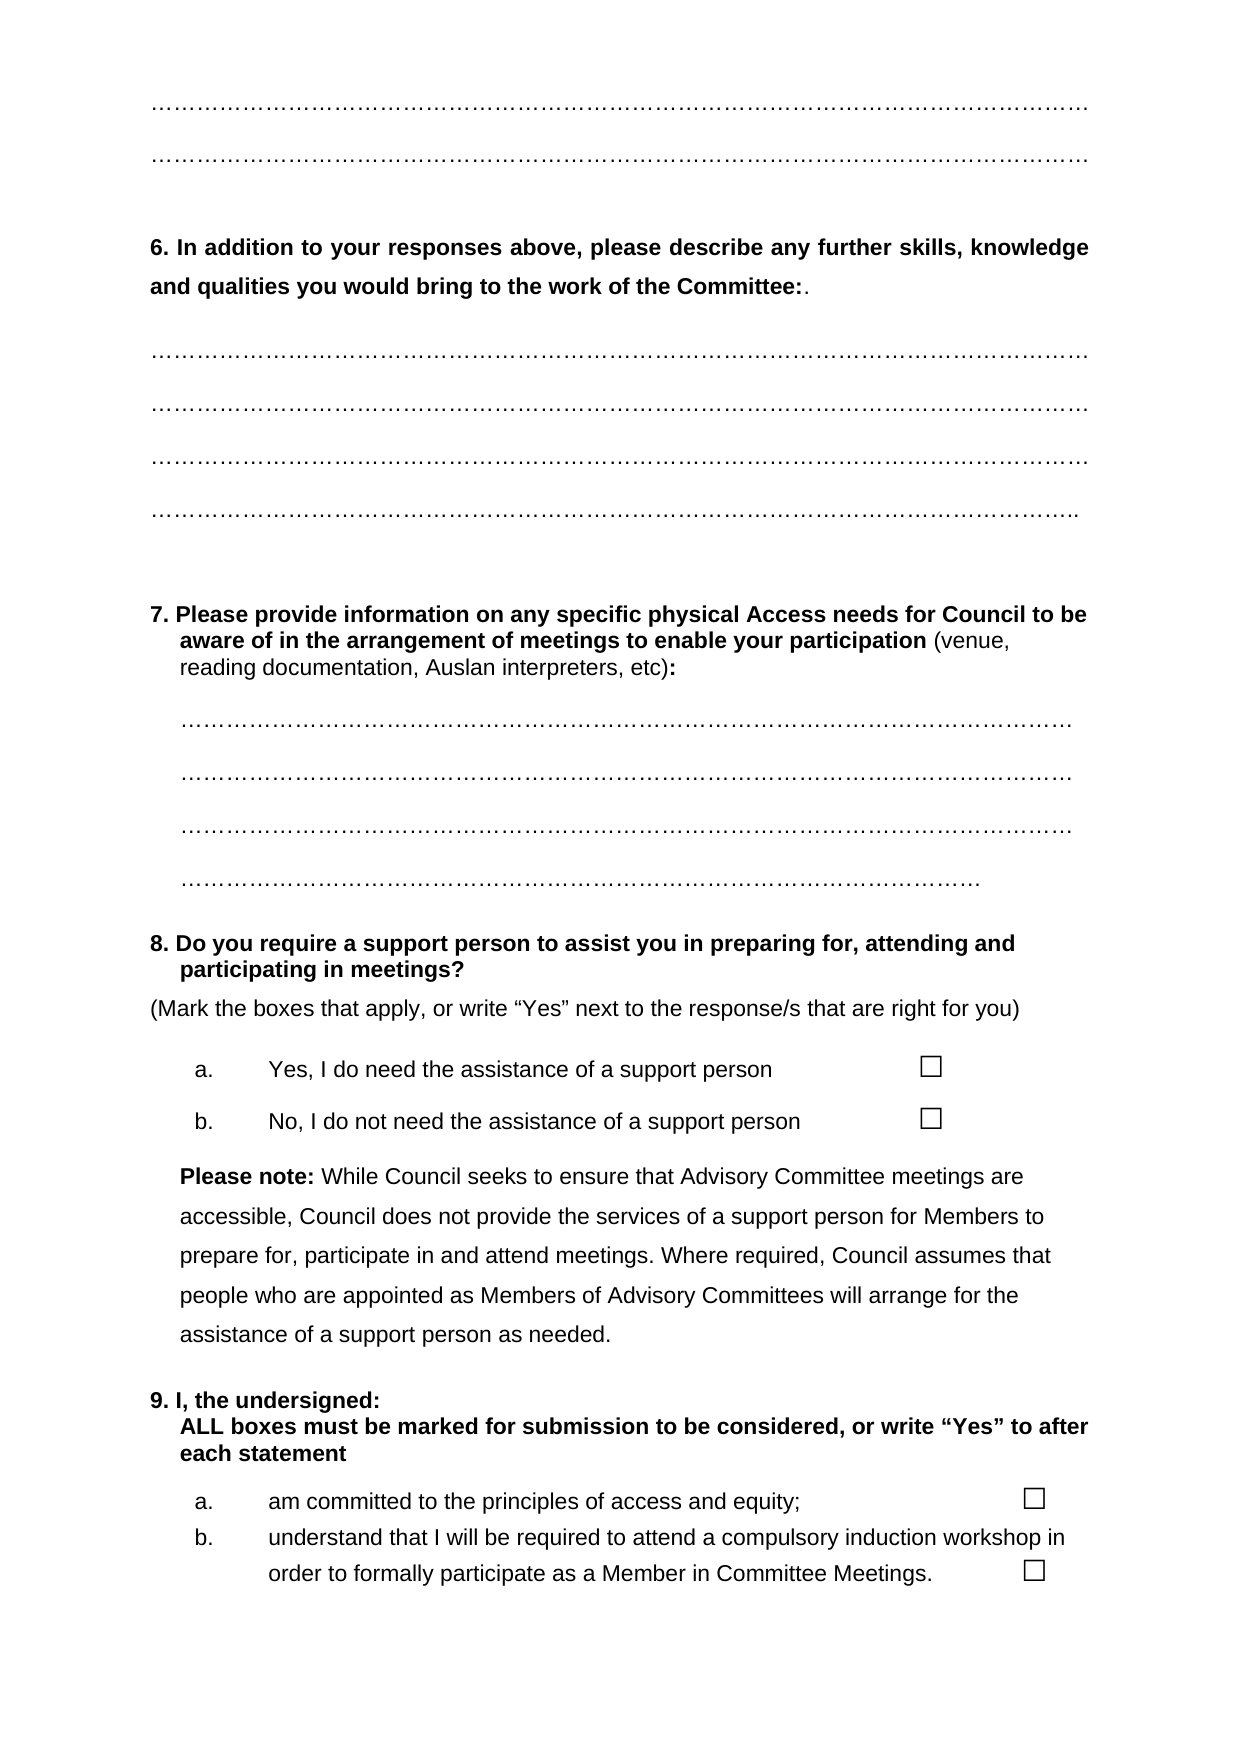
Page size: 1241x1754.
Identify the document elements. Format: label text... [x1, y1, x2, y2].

text (Mark the boxes that apply, or write “Yes” next to the response/s that are right for you) [150, 995, 1090, 1021]
list am committed to the principles of access and equity; [194, 1478, 1090, 1518]
text 8. Do you require a support person to assist you in preparing for, attending and participating in meetings? [150, 930, 1090, 982]
text …………………………………………………………………………………………………………………………………………………………………………………………………………………………………………………………………………………………………………………………………………………………………………………………………………………… [179, 706, 1090, 891]
text ALL boxes must be marked for submission to be considered, or write “Yes” to after each statement [179, 1413, 1090, 1466]
text 6. In addition to your responses above, please describe any further skills, knowledge and qualities you would bring to the work of the Committee:. [150, 233, 1090, 299]
text 7. Please provide information on any specific physical Access needs for Council to be aware of in the arrangement of meetings to enable your participation (venue, reading documentation, Auslan interpreters, etc): [150, 601, 1090, 680]
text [150, 89, 1090, 168]
text Please note: While Council seeks to ensure that Advisory Committee meetings are accessible, Council does not provide the services of a support person for Members to prepare for, participate in and attend meetings. Where required, Council assumes that people who are appointed as Members of Advisory Committees will arrange for the assistance of a support person as needed. [150, 1163, 1090, 1347]
text 9. I, the undersigned: [150, 1387, 1090, 1413]
text ………………………………………………………………………………………………………………………………………………………………………………………………………………………………………………………………………………………………………………………………………………………………………………………………………………………………………………….. [150, 337, 1090, 522]
text b. No, I do not need the assistance of a support person [194, 1098, 1090, 1138]
text a. Yes, I do need the assistance of a support person [194, 1046, 1090, 1086]
list understand that I will be required to attend a compulsory induction workshop in order to formally participate as a Member in Committee Meetings. [194, 1524, 1080, 1590]
